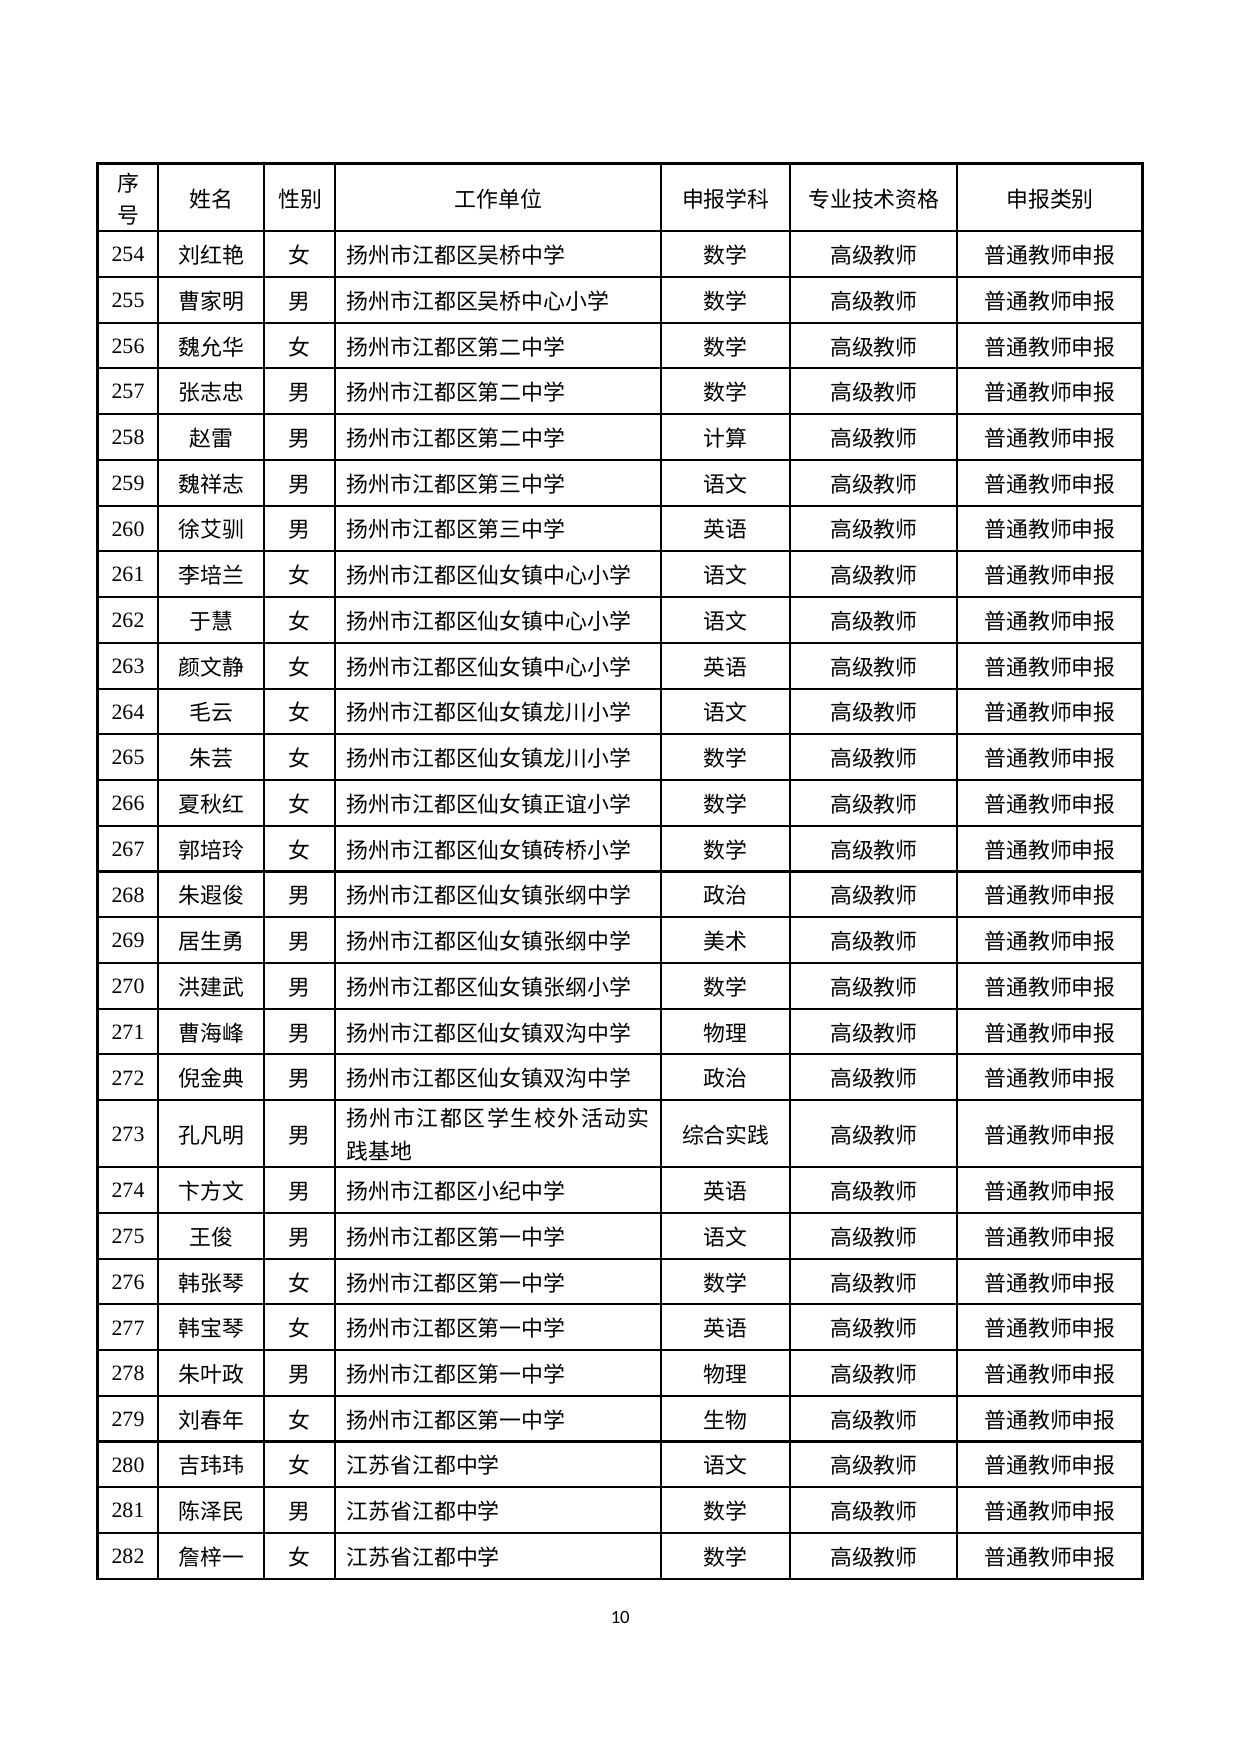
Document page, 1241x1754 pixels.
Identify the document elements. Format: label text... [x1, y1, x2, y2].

table_cell 高级教师 [791, 964, 956, 1007]
table_cell 扬州市江都区第一中学 [336, 1305, 660, 1349]
table_cell 曹家明 [159, 278, 263, 322]
table_cell 扬州市江都区仙女镇张纲小学 [336, 964, 660, 1007]
table_cell 男 [265, 1010, 334, 1053]
table_cell 高级教师 [791, 507, 956, 550]
table_cell 女 [265, 324, 334, 367]
table_cell 高级教师 [791, 1214, 956, 1257]
table_cell 扬州市江都区第一中学 [336, 1397, 660, 1440]
table_cell 276 [99, 1260, 157, 1303]
table_cell 高级教师 [791, 1305, 956, 1349]
table_cell 男 [265, 1055, 334, 1099]
table_cell 扬州市江都区第一中学 [336, 1351, 660, 1395]
table_cell 扬州市江都区吴桥中心小学 [336, 278, 660, 322]
table_cell 女 [265, 232, 334, 276]
table_cell 陈泽民 [159, 1488, 263, 1532]
table_cell 扬州市江都区仙女镇双沟中学 [336, 1055, 660, 1099]
table_cell 255 [99, 278, 157, 322]
table_cell 数学 [662, 324, 789, 367]
table_cell 语文 [662, 690, 789, 733]
table_cell 扬州市江都区仙女镇张纲中学 [336, 918, 660, 962]
table_cell 普通教师申报 [958, 1055, 1141, 1099]
table_cell 王俊 [159, 1214, 263, 1257]
table_cell 颜文静 [159, 644, 263, 687]
table_cell 高级教师 [791, 1351, 956, 1395]
table_cell 扬州市江都区学生校外活动实践基地 [336, 1101, 660, 1166]
table_cell 张志忠 [159, 369, 263, 413]
table_cell 扬州市江都区仙女镇中心小学 [336, 598, 660, 642]
table_cell 高级教师 [791, 1488, 956, 1532]
table_cell 扬州市江都区第二中学 [336, 369, 660, 413]
table_cell 女 [265, 781, 334, 824]
table_cell 普通教师申报 [958, 1101, 1141, 1166]
table_cell 271 [99, 1010, 157, 1053]
table_cell 高级教师 [791, 552, 956, 596]
table_cell 女 [265, 1443, 334, 1486]
table_cell 综合实践 [662, 1101, 789, 1166]
table_cell 女 [265, 1260, 334, 1303]
table_cell 高级教师 [791, 278, 956, 322]
table_cell 279 [99, 1397, 157, 1440]
table_cell 男 [265, 369, 334, 413]
table_cell 高级教师 [791, 918, 956, 962]
table_cell 277 [99, 1305, 157, 1349]
table_header 性别 [265, 165, 334, 230]
table_cell 高级教师 [791, 735, 956, 779]
table_cell 徐艾驯 [159, 507, 263, 550]
table_cell 韩张琴 [159, 1260, 263, 1303]
table_cell 夏秋红 [159, 781, 263, 824]
table_cell 女 [265, 735, 334, 779]
table_cell 普通教师申报 [958, 278, 1141, 322]
table_cell 高级教师 [791, 598, 956, 642]
table_cell 刘春年 [159, 1397, 263, 1440]
table_cell 居生勇 [159, 918, 263, 962]
table_cell 普通教师申报 [958, 415, 1141, 459]
table_cell 数学 [662, 369, 789, 413]
table_cell 韩宝琴 [159, 1305, 263, 1349]
table_cell 物理 [662, 1010, 789, 1053]
table_cell 高级教师 [791, 369, 956, 413]
table_cell 计算 [662, 415, 789, 459]
table_cell 普通教师申报 [958, 1534, 1141, 1578]
table_cell 275 [99, 1214, 157, 1257]
table_cell 普通教师申报 [958, 1010, 1141, 1053]
table_cell 数学 [662, 1260, 789, 1303]
table_cell 生物 [662, 1397, 789, 1440]
table_cell 254 [99, 232, 157, 276]
table_cell 273 [99, 1101, 157, 1166]
table_cell 政治 [662, 1055, 789, 1099]
table_cell 男 [265, 278, 334, 322]
table_cell 魏允华 [159, 324, 263, 367]
table_cell 普通教师申报 [958, 1260, 1141, 1303]
table_cell 普通教师申报 [958, 1214, 1141, 1257]
table_cell 260 [99, 507, 157, 550]
table_cell 274 [99, 1168, 157, 1212]
table_cell 普通教师申报 [958, 735, 1141, 779]
table_cell 男 [265, 1214, 334, 1257]
table_cell 英语 [662, 1168, 789, 1212]
table_cell 江苏省江都中学 [336, 1534, 660, 1578]
table_cell 普通教师申报 [958, 1443, 1141, 1486]
table_cell 英语 [662, 644, 789, 687]
table_cell 男 [265, 873, 334, 916]
table_cell 278 [99, 1351, 157, 1395]
table_cell 江苏省江都中学 [336, 1443, 660, 1486]
table_cell 高级教师 [791, 232, 956, 276]
table_cell 268 [99, 873, 157, 916]
table_cell 高级教师 [791, 827, 956, 870]
table_cell 男 [265, 964, 334, 1007]
table_cell 男 [265, 1351, 334, 1395]
table_cell 李培兰 [159, 552, 263, 596]
table_cell 高级教师 [791, 1010, 956, 1053]
table_header 姓名 [159, 165, 263, 230]
table_cell 男 [265, 415, 334, 459]
table_cell 高级教师 [791, 461, 956, 504]
table_header 申报类别 [958, 165, 1141, 230]
table_cell 262 [99, 598, 157, 642]
table_header 工作单位 [336, 165, 660, 230]
table_cell 256 [99, 324, 157, 367]
table_cell 扬州市江都区吴桥中学 [336, 232, 660, 276]
table_header 序号 [99, 165, 157, 230]
table_cell 高级教师 [791, 1443, 956, 1486]
table_cell 266 [99, 781, 157, 824]
table_cell 高级教师 [791, 1260, 956, 1303]
table_cell 语文 [662, 598, 789, 642]
table_cell 詹梓一 [159, 1534, 263, 1578]
table_cell 扬州市江都区第三中学 [336, 461, 660, 504]
table_cell 普通教师申报 [958, 873, 1141, 916]
table_cell 赵雷 [159, 415, 263, 459]
table_cell 普通教师申报 [958, 644, 1141, 687]
table_cell 普通教师申报 [958, 1351, 1141, 1395]
table_cell 扬州市江都区仙女镇龙川小学 [336, 735, 660, 779]
table_cell 普通教师申报 [958, 827, 1141, 870]
table_cell 高级教师 [791, 873, 956, 916]
table_cell 吉玮玮 [159, 1443, 263, 1486]
table_cell 曹海峰 [159, 1010, 263, 1053]
table_cell 男 [265, 918, 334, 962]
table_cell 高级教师 [791, 1055, 956, 1099]
table_header 申报学科 [662, 165, 789, 230]
table_cell 普通教师申报 [958, 324, 1141, 367]
table_cell 扬州市江都区小纪中学 [336, 1168, 660, 1212]
table_cell 扬州市江都区仙女镇双沟中学 [336, 1010, 660, 1053]
table_cell 扬州市江都区仙女镇龙川小学 [336, 690, 660, 733]
table_cell 语文 [662, 1443, 789, 1486]
table_cell 数学 [662, 1534, 789, 1578]
table_cell 扬州市江都区第一中学 [336, 1214, 660, 1257]
table_header 专业技术资格 [791, 165, 956, 230]
table_cell 264 [99, 690, 157, 733]
table_cell 男 [265, 1101, 334, 1166]
table_cell 280 [99, 1443, 157, 1486]
table_cell 258 [99, 415, 157, 459]
table_cell 普通教师申报 [958, 1305, 1141, 1349]
table_cell 扬州市江都区仙女镇正谊小学 [336, 781, 660, 824]
table_cell 朱遐俊 [159, 873, 263, 916]
table_cell 朱芸 [159, 735, 263, 779]
table_cell 普通教师申报 [958, 552, 1141, 596]
table_cell 高级教师 [791, 324, 956, 367]
table_cell 卞方文 [159, 1168, 263, 1212]
table_cell 女 [265, 1534, 334, 1578]
table_cell 数学 [662, 1488, 789, 1532]
table_cell 英语 [662, 1305, 789, 1349]
table_cell 数学 [662, 232, 789, 276]
table_cell 282 [99, 1534, 157, 1578]
table_cell 江苏省江都中学 [336, 1488, 660, 1532]
table_cell 数学 [662, 781, 789, 824]
table_cell 魏祥志 [159, 461, 263, 504]
table_cell 261 [99, 552, 157, 596]
table_cell 高级教师 [791, 1534, 956, 1578]
table_cell 普通教师申报 [958, 1397, 1141, 1440]
table_cell 普通教师申报 [958, 1168, 1141, 1212]
table_cell 272 [99, 1055, 157, 1099]
table_cell 毛云 [159, 690, 263, 733]
table_cell 普通教师申报 [958, 1488, 1141, 1532]
table_cell 扬州市江都区第二中学 [336, 415, 660, 459]
table_cell 263 [99, 644, 157, 687]
table_cell 语文 [662, 552, 789, 596]
table_cell 扬州市江都区仙女镇张纲中学 [336, 873, 660, 916]
table_cell 扬州市江都区第二中学 [336, 324, 660, 367]
table_cell 扬州市江都区第一中学 [336, 1260, 660, 1303]
table_cell 女 [265, 598, 334, 642]
table_cell 普通教师申报 [958, 232, 1141, 276]
table_cell 扬州市江都区仙女镇砖桥小学 [336, 827, 660, 870]
table_cell 高级教师 [791, 781, 956, 824]
table_cell 普通教师申报 [958, 369, 1141, 413]
table_cell 语文 [662, 461, 789, 504]
table_cell 普通教师申报 [958, 918, 1141, 962]
table_cell 英语 [662, 507, 789, 550]
table_cell 男 [265, 1488, 334, 1532]
table_cell 高级教师 [791, 415, 956, 459]
table_cell 数学 [662, 735, 789, 779]
table_cell 郭培玲 [159, 827, 263, 870]
table_cell 孔凡明 [159, 1101, 263, 1166]
table_cell 259 [99, 461, 157, 504]
table_cell 270 [99, 964, 157, 1007]
table_cell 高级教师 [791, 690, 956, 733]
table_cell 女 [265, 644, 334, 687]
table_cell 于慧 [159, 598, 263, 642]
table_cell 扬州市江都区仙女镇中心小学 [336, 552, 660, 596]
table_cell 257 [99, 369, 157, 413]
table_cell 美术 [662, 918, 789, 962]
table_cell 女 [265, 1397, 334, 1440]
table_cell 女 [265, 827, 334, 870]
table_cell 数学 [662, 827, 789, 870]
table_cell 女 [265, 1305, 334, 1349]
table_cell 男 [265, 461, 334, 504]
table_cell 女 [265, 552, 334, 596]
table_cell 281 [99, 1488, 157, 1532]
table_cell 普通教师申报 [958, 781, 1141, 824]
table_cell 高级教师 [791, 644, 956, 687]
table_cell 语文 [662, 1214, 789, 1257]
table_cell 数学 [662, 278, 789, 322]
table_cell 刘红艳 [159, 232, 263, 276]
table_cell 高级教师 [791, 1397, 956, 1440]
table_cell 物理 [662, 1351, 789, 1395]
table_cell 朱叶政 [159, 1351, 263, 1395]
table_cell 高级教师 [791, 1168, 956, 1212]
table_cell 普通教师申报 [958, 964, 1141, 1007]
table_cell 普通教师申报 [958, 461, 1141, 504]
table_cell 267 [99, 827, 157, 870]
table_cell 扬州市江都区仙女镇中心小学 [336, 644, 660, 687]
table_cell 洪建武 [159, 964, 263, 1007]
table_cell 倪金典 [159, 1055, 263, 1099]
table_cell 普通教师申报 [958, 598, 1141, 642]
table_cell 女 [265, 690, 334, 733]
table_cell 高级教师 [791, 1101, 956, 1166]
table_cell 扬州市江都区第三中学 [336, 507, 660, 550]
table_cell 普通教师申报 [958, 690, 1141, 733]
table_cell 269 [99, 918, 157, 962]
table_cell 265 [99, 735, 157, 779]
table_cell 政治 [662, 873, 789, 916]
table_cell 男 [265, 507, 334, 550]
table_cell 数学 [662, 964, 789, 1007]
table_cell 普通教师申报 [958, 507, 1141, 550]
table_cell 男 [265, 1168, 334, 1212]
